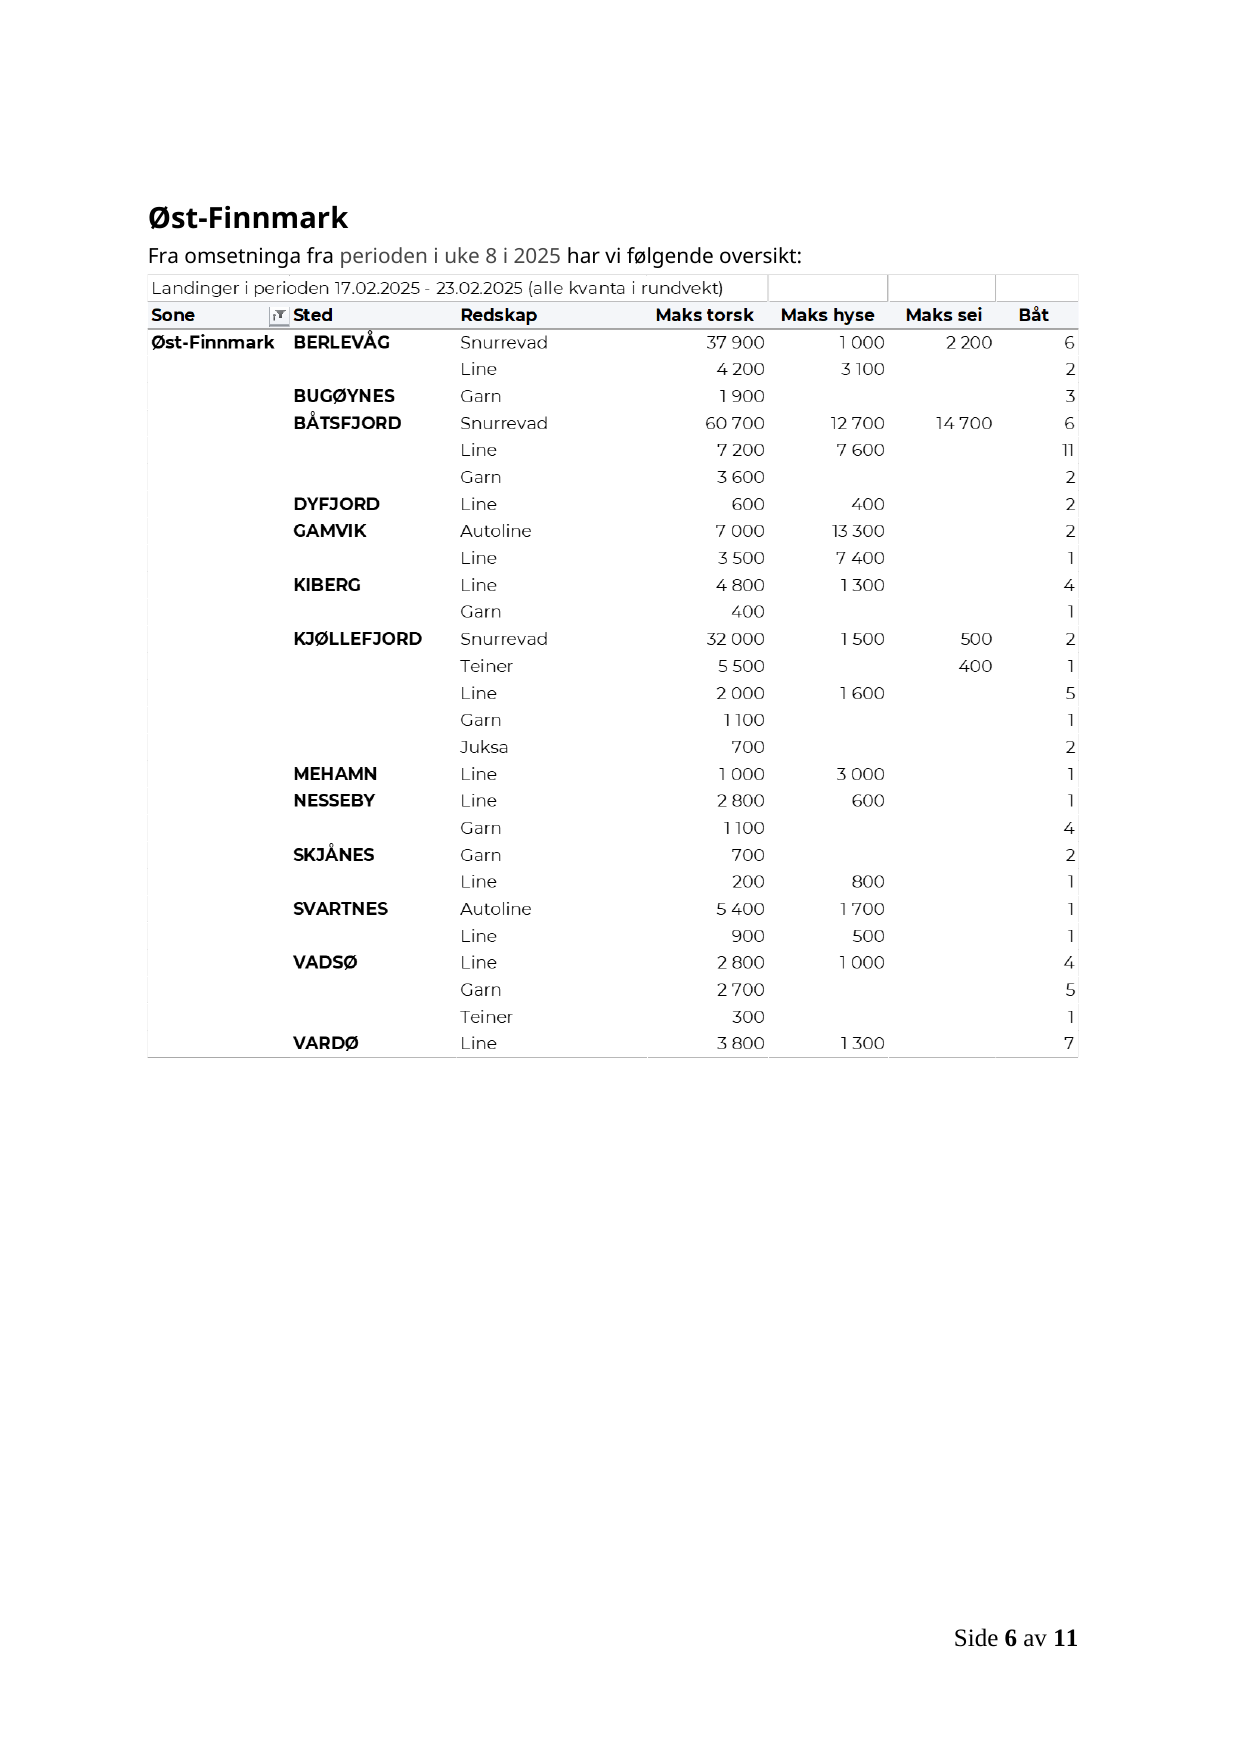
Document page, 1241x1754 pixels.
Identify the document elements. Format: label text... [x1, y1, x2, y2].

picture [147, 274, 1079, 1058]
text Øst-Finnmark Fra omsetninga fra perioden i uke 8 i 2025 har vi følgende oversikt: [148, 198, 1078, 274]
